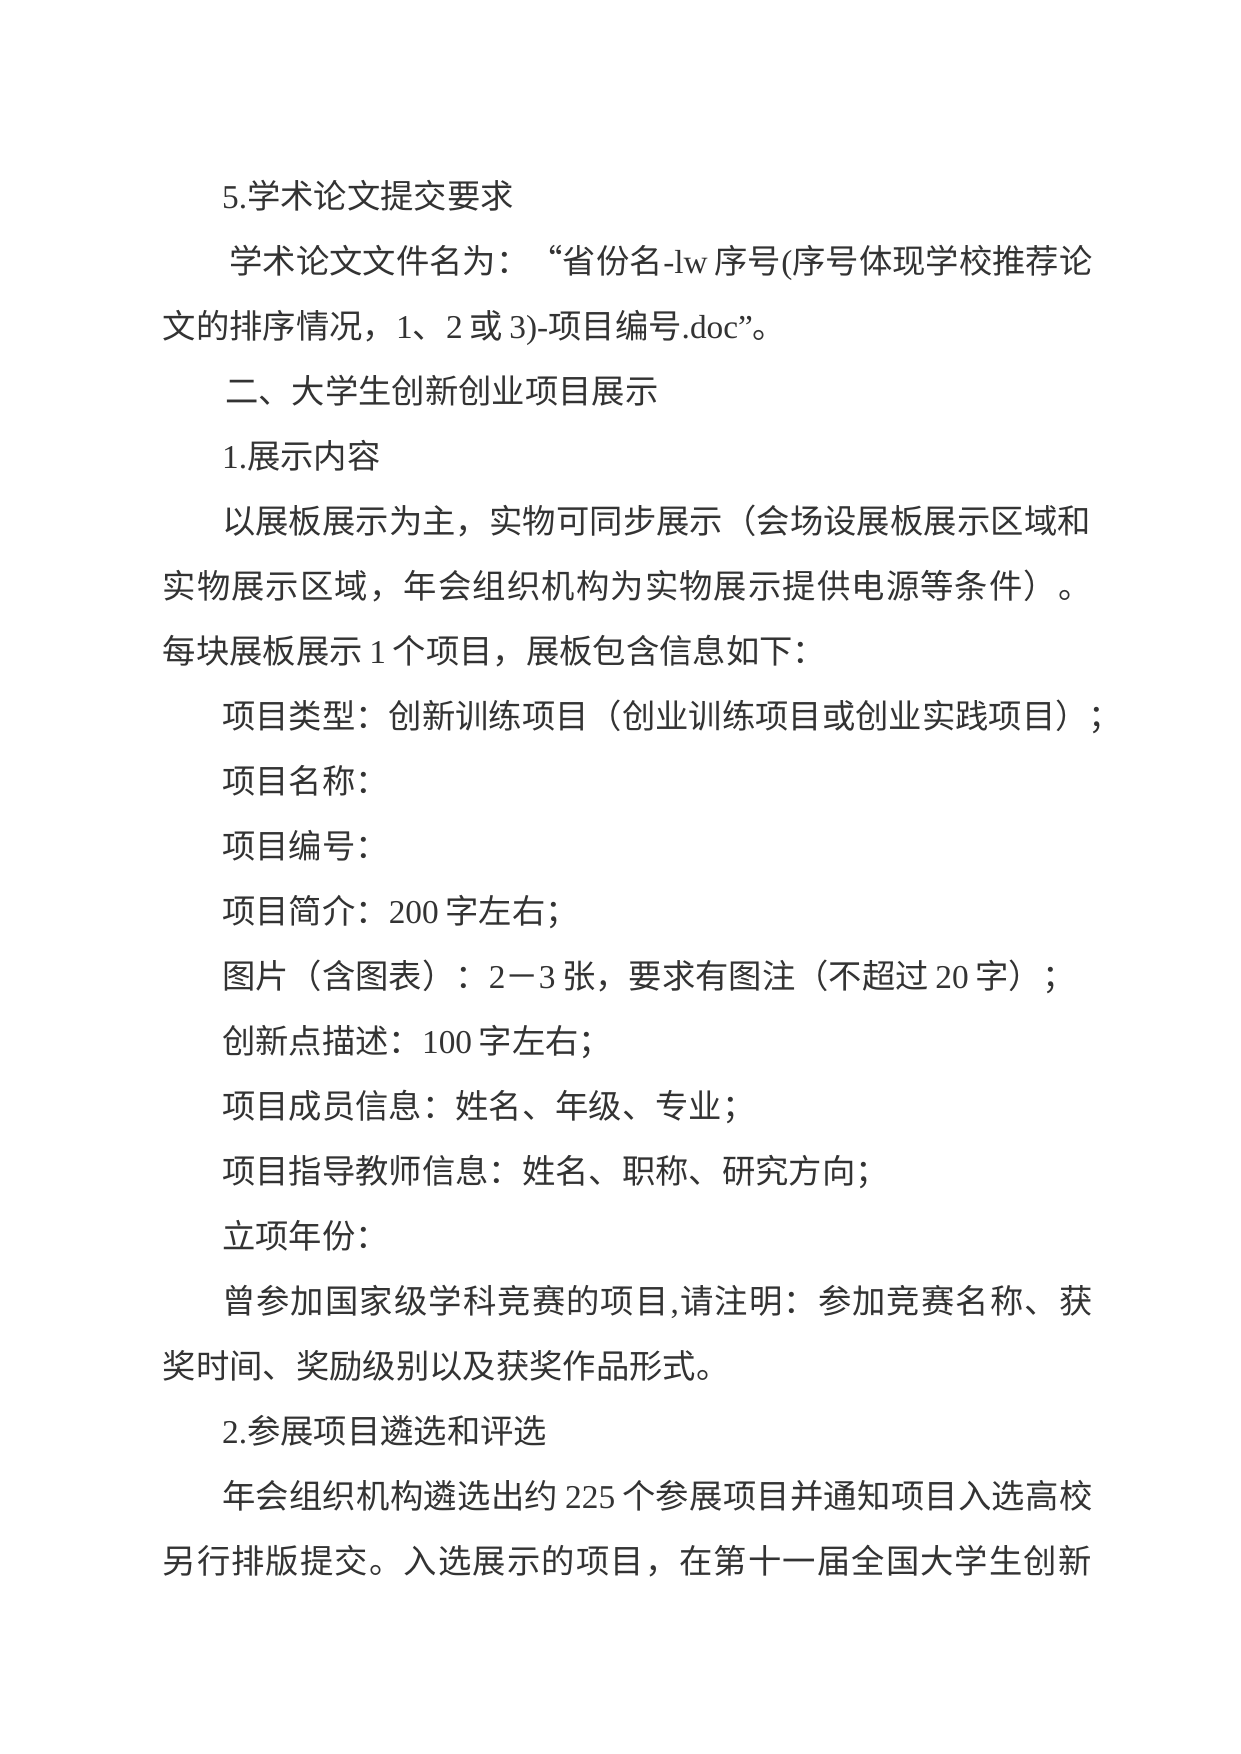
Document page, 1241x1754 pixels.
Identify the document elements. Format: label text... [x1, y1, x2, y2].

text 图片（含图表）：2－3张，要求有图注（不超过20字）； [162, 942, 1093, 1007]
text 项目简介：200字左右； [162, 877, 1093, 942]
text 项目编号： [162, 812, 1093, 877]
text 创新点描述：100字左右； [162, 1007, 1093, 1072]
text 以展板展示为主，实物可同步展示（会场设展板展示区域和实物展示区域，年会组织机构为实物展示提供电源等条件）。每块展板展示1个项目，展板包含信息如下： [162, 487, 1093, 682]
text 项目指导教师信息：姓名、职称、研究方向； [162, 1137, 1093, 1202]
text 学术论文文件名为：“省份名-lw序号(序号体现学校推荐论文的排序情况，1、2或3)-项目编号.doc”。 [162, 227, 1093, 357]
text 项目名称： [162, 747, 1093, 812]
text 项目成员信息：姓名、年级、专业； [162, 1072, 1093, 1137]
text 2.参展项目遴选和评选 [162, 1397, 1093, 1462]
text 曾参加国家级学科竞赛的项目,请注明：参加竞赛名称、获奖时间、奖励级别以及获奖作品形式。 [162, 1267, 1093, 1397]
text 二、大学生创新创业项目展示 [162, 357, 1093, 422]
text 立项年份： [162, 1202, 1093, 1267]
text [162, 1462, 1093, 1592]
text 5.学术论文提交要求 [162, 162, 1093, 227]
text 1.展示内容 [162, 422, 1093, 487]
text 项目类型：创新训练项目（创业训练项目或创业实践项目）； [162, 682, 1093, 747]
